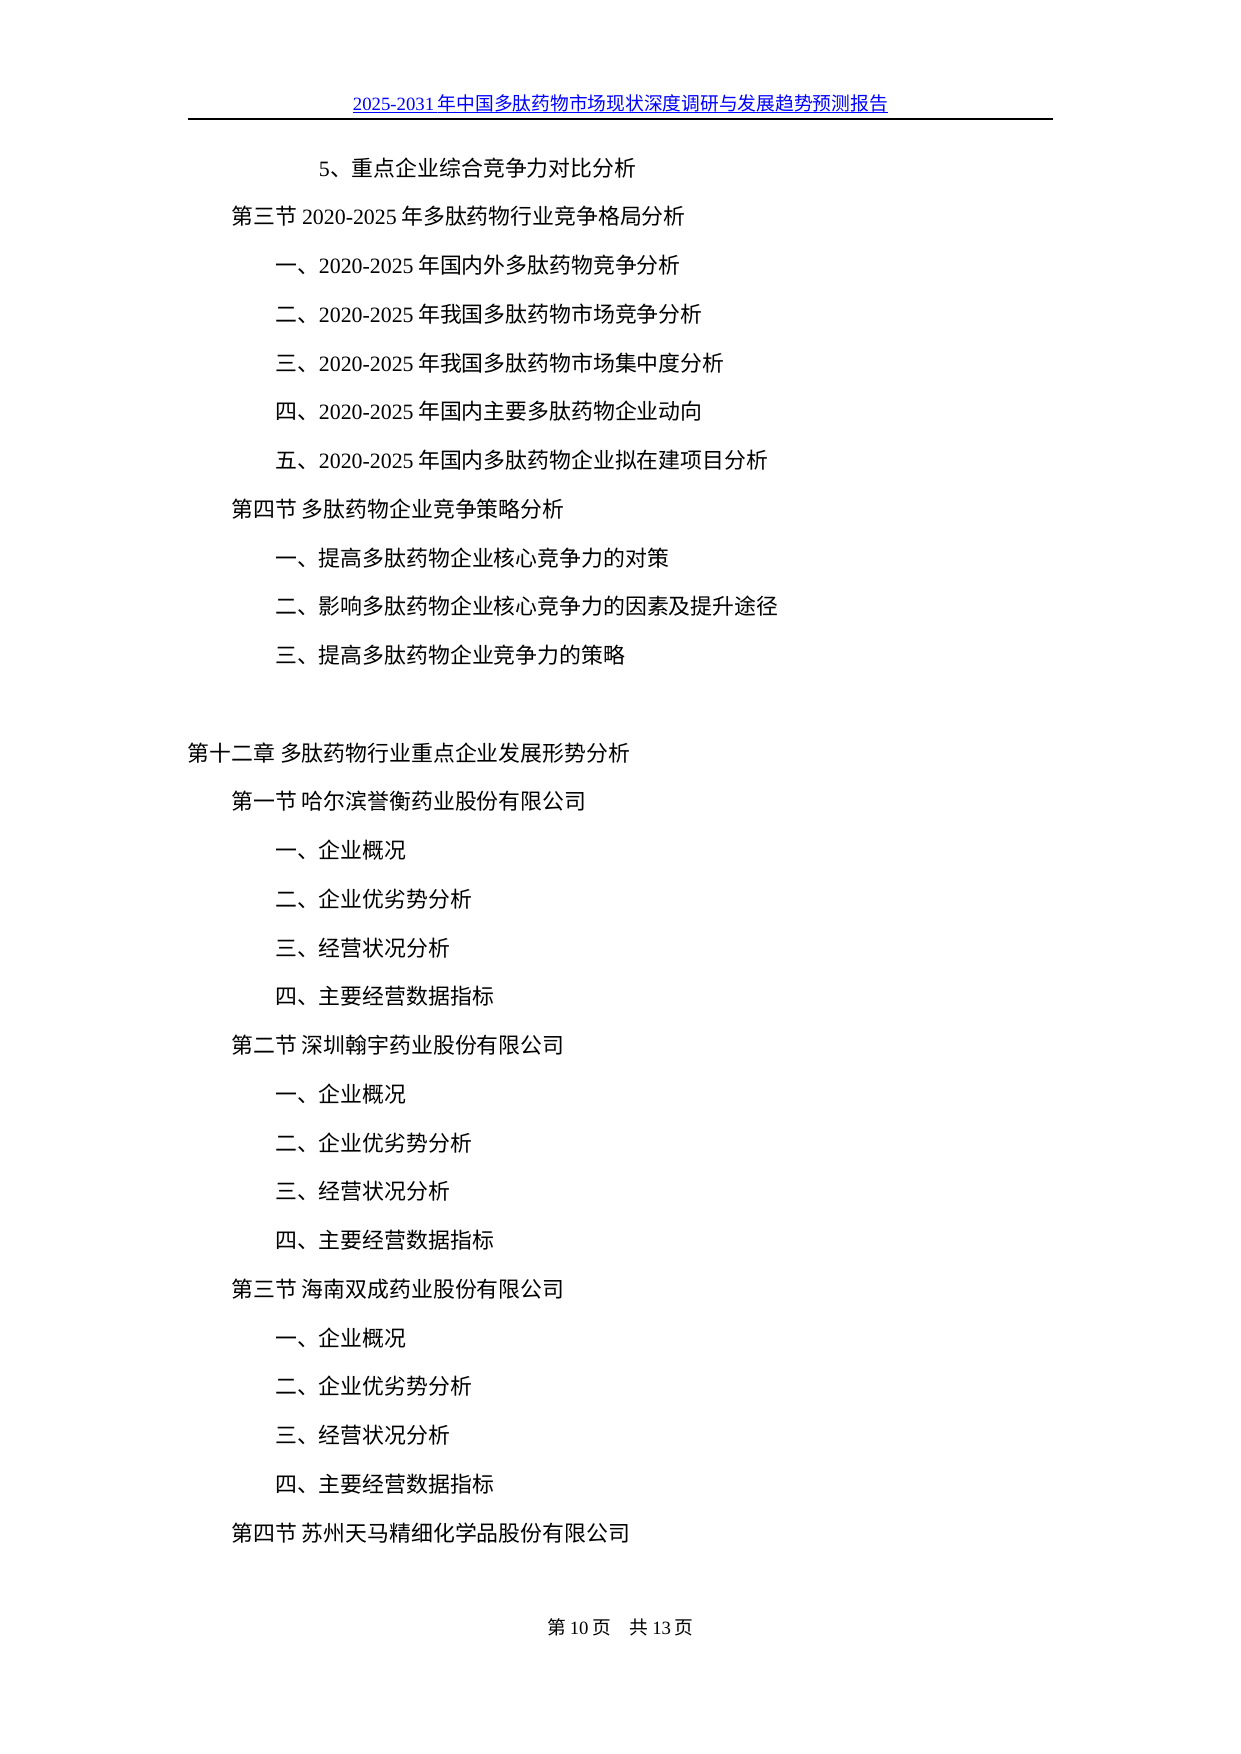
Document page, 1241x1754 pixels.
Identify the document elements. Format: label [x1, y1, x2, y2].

text [187, 150, 1053, 1548]
